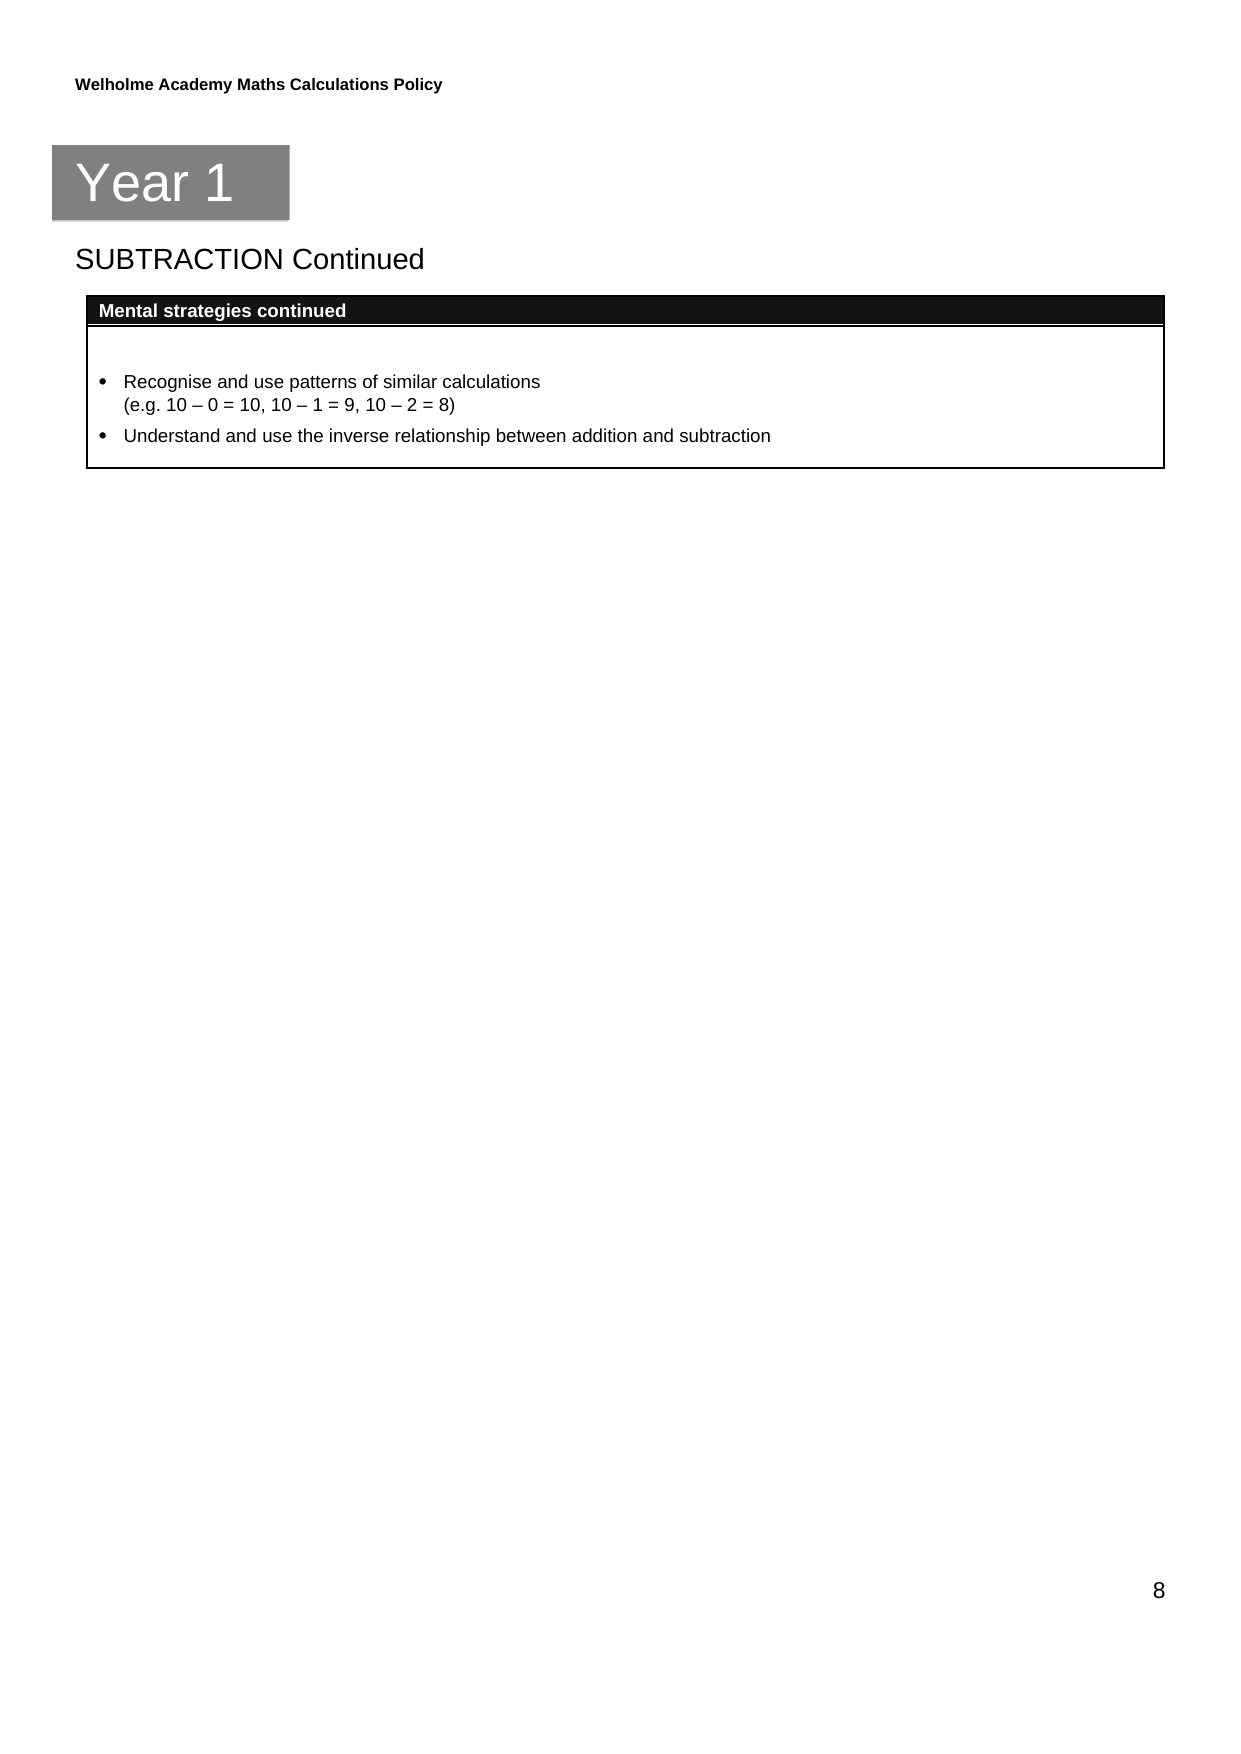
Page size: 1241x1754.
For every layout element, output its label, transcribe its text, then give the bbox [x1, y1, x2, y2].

text SUBTRACTION Continued [75, 242, 1165, 276]
table_header Mental strategies continued [88, 297, 1163, 324]
table_cell Recognise and use patterns of similar calculations (e.g. 10 – 0 = 10, 10 – 1 = 9, 10 – 2 = 8) Understand and use the inverse relationship between addition and subtraction [88, 327, 1163, 467]
text Year 1 [75, 139, 1165, 217]
